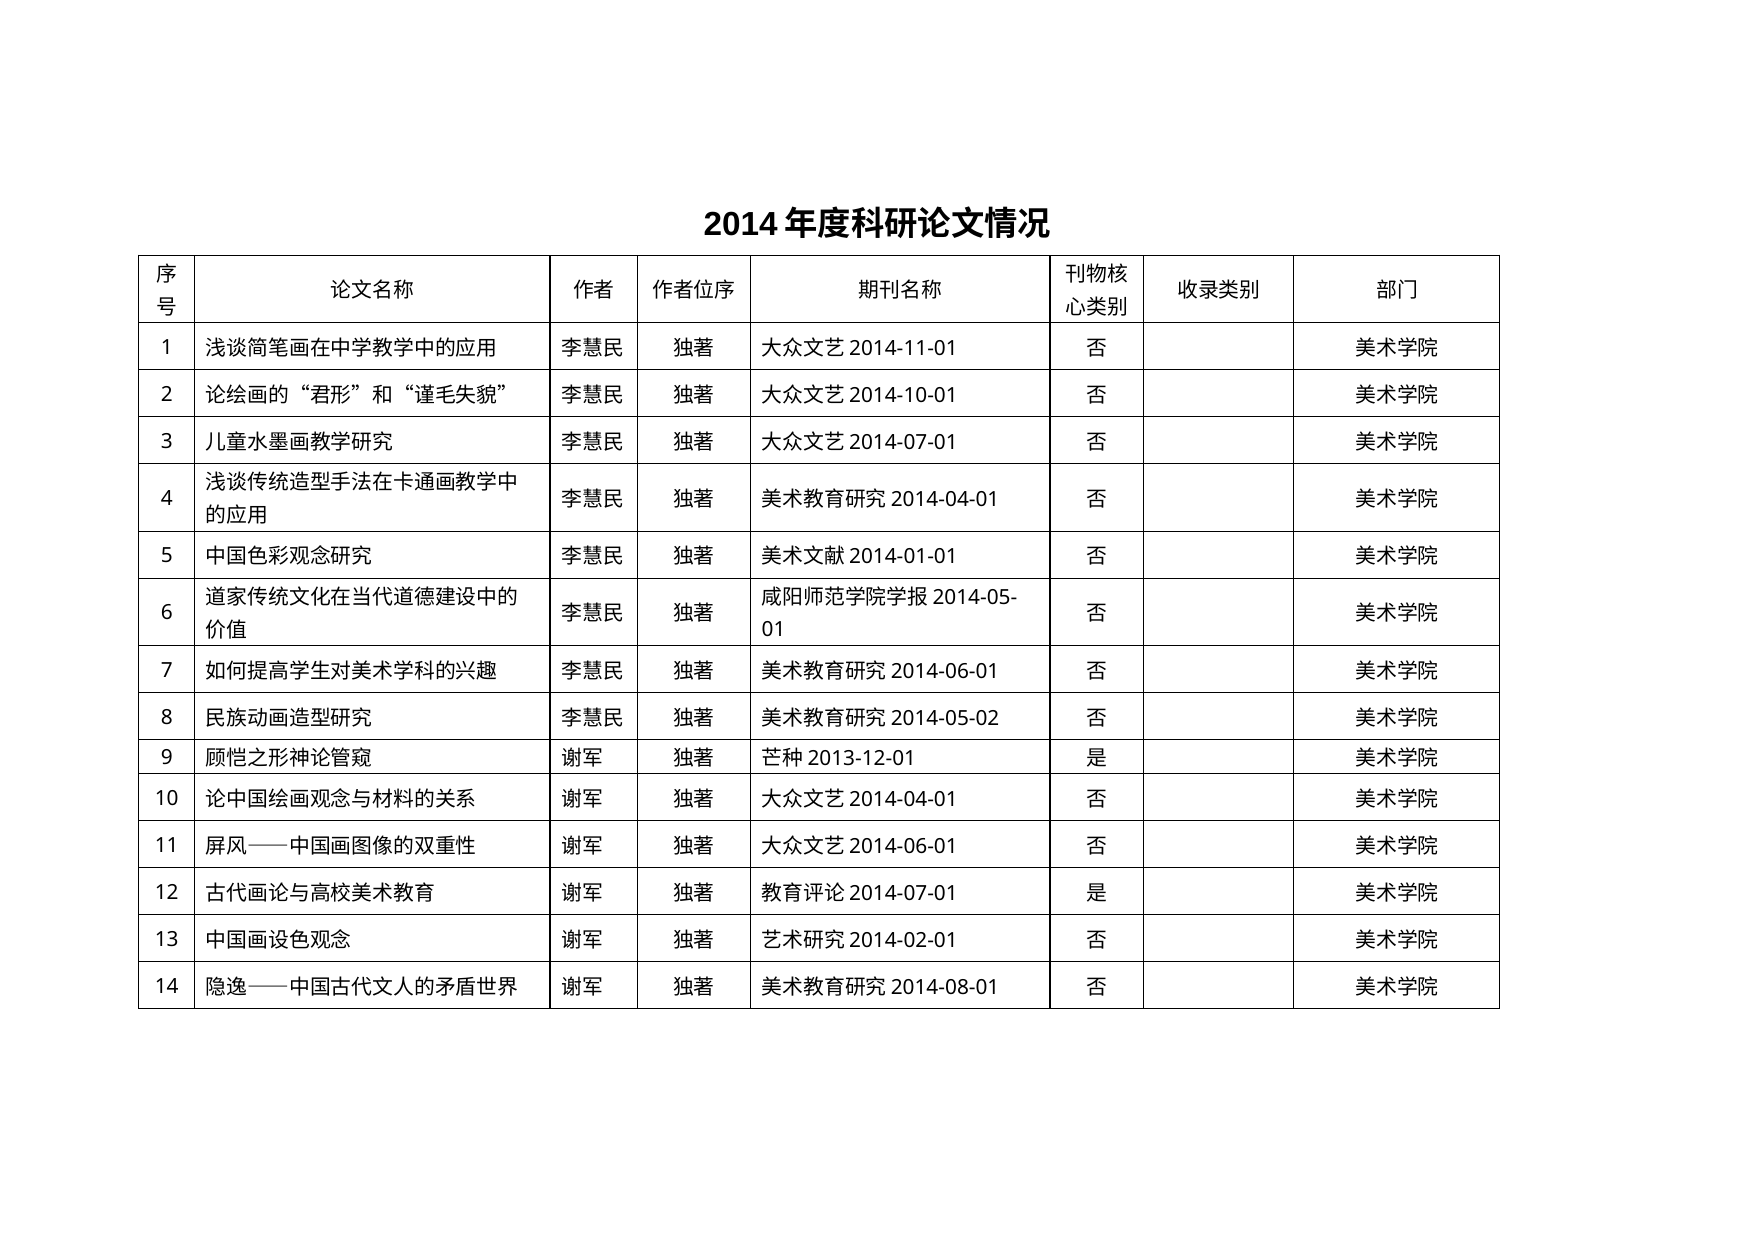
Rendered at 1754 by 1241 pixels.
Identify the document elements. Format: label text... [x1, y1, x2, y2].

table_cell 美术学院 [1294, 370, 1499, 416]
table_cell 大众文艺2014-06-01 [751, 821, 1049, 867]
table_cell 艺术研究2014-02-01 [751, 915, 1049, 961]
table_cell 屏风——中国画图像的双重性 [195, 821, 549, 867]
table_cell 大众文艺2014-04-01 [751, 774, 1049, 820]
table_cell 咸阳师范学院学报2014-05-01 [751, 579, 1049, 645]
table_cell 谢军 [551, 915, 637, 961]
table_cell [1144, 915, 1293, 961]
table_cell 美术学院 [1294, 740, 1499, 773]
table_cell 隐逸——中国古代文人的矛盾世界 [195, 962, 549, 1008]
table_cell 美术教育研究2014-06-01 [751, 646, 1049, 692]
table_cell 李慧民 [551, 464, 637, 531]
table_header 论文名称 [195, 256, 549, 322]
table_cell [1144, 868, 1293, 914]
table_cell 美术学院 [1294, 774, 1499, 820]
table_cell 李慧民 [551, 646, 637, 692]
table_cell 独著 [638, 774, 750, 820]
table_cell 谢军 [551, 774, 637, 820]
table_cell 独著 [638, 323, 750, 369]
table_cell 否 [1051, 915, 1143, 961]
table_cell 美术学院 [1294, 693, 1499, 739]
table_cell 14 [139, 962, 194, 1008]
table_cell [1144, 532, 1293, 577]
table_cell [1144, 370, 1293, 416]
table_header 收录类别 [1144, 256, 1293, 322]
table_cell 否 [1051, 962, 1143, 1008]
table_cell 美术学院 [1294, 464, 1499, 531]
table_cell 美术学院 [1294, 915, 1499, 961]
table_cell 独著 [638, 868, 750, 914]
table_cell 独著 [638, 370, 750, 416]
table_cell 否 [1051, 464, 1143, 531]
table_cell 李慧民 [551, 693, 637, 739]
table_cell 芒种2013-12-01 [751, 740, 1049, 773]
table_cell [1144, 740, 1293, 773]
table_cell 李慧民 [551, 579, 637, 645]
table_cell 否 [1051, 646, 1143, 692]
table_cell 教育评论2014-07-01 [751, 868, 1049, 914]
table_cell 中国色彩观念研究 [195, 532, 549, 577]
table_header 期刊名称 [751, 256, 1049, 322]
table_cell 顾恺之形神论管窥 [195, 740, 549, 773]
table_cell 美术学院 [1294, 579, 1499, 645]
table_cell 谢军 [551, 740, 637, 773]
table_cell 中国画设色观念 [195, 915, 549, 961]
table_cell [1144, 821, 1293, 867]
table_cell 美术教育研究2014-05-02 [751, 693, 1049, 739]
table_cell 道家传统文化在当代道德建设中的价值 [195, 579, 549, 645]
table_cell [1144, 693, 1293, 739]
table_cell 如何提高学生对美术学科的兴趣 [195, 646, 549, 692]
table_cell [1144, 323, 1293, 369]
table_cell 美术教育研究2014-08-01 [751, 962, 1049, 1008]
table_cell 儿童水墨画教学研究 [195, 417, 549, 463]
table_header 作者 [551, 256, 637, 322]
table_cell 13 [139, 915, 194, 961]
table_header 刊物核心类别 [1051, 256, 1143, 322]
table_cell 谢军 [551, 962, 637, 1008]
table_cell 论绘画的“君形”和“谨毛失貌” [195, 370, 549, 416]
table_cell 论中国绘画观念与材料的关系 [195, 774, 549, 820]
table_cell 独著 [638, 417, 750, 463]
table_cell 独著 [638, 740, 750, 773]
table_cell [1144, 464, 1293, 531]
table_cell 否 [1051, 323, 1143, 369]
table_cell [1144, 774, 1293, 820]
table_cell 独著 [638, 693, 750, 739]
table_cell 否 [1051, 417, 1143, 463]
table_cell 2 [139, 370, 194, 416]
table_cell 是 [1051, 740, 1143, 773]
table_cell 李慧民 [551, 532, 637, 577]
table_cell 是 [1051, 868, 1143, 914]
table_cell 浅谈简笔画在中学教学中的应用 [195, 323, 549, 369]
table_cell 7 [139, 646, 194, 692]
table_cell 独著 [638, 915, 750, 961]
table_cell 4 [139, 464, 194, 531]
table_cell 9 [139, 740, 194, 773]
table_cell 美术学院 [1294, 417, 1499, 463]
table_cell 否 [1051, 693, 1143, 739]
table_cell 否 [1051, 774, 1143, 820]
table_cell 独著 [638, 464, 750, 531]
table_cell 否 [1051, 821, 1143, 867]
table_cell 美术学院 [1294, 532, 1499, 577]
table_cell 独著 [638, 579, 750, 645]
table_cell 5 [139, 532, 194, 577]
table_header 序号 [139, 256, 194, 322]
table_cell 11 [139, 821, 194, 867]
table_header 作者位序 [638, 256, 750, 322]
table_cell 大众文艺2014-10-01 [751, 370, 1049, 416]
table_cell 美术学院 [1294, 646, 1499, 692]
table_cell 美术学院 [1294, 962, 1499, 1008]
table_cell 美术学院 [1294, 868, 1499, 914]
table_cell 独著 [638, 532, 750, 577]
table_cell 美术学院 [1294, 323, 1499, 369]
table_cell [1144, 417, 1293, 463]
table_cell 10 [139, 774, 194, 820]
table_cell 谢军 [551, 868, 637, 914]
table_cell 1 [139, 323, 194, 369]
table_cell 12 [139, 868, 194, 914]
table_cell 否 [1051, 579, 1143, 645]
table_cell 美术学院 [1294, 821, 1499, 867]
table_cell [1144, 579, 1293, 645]
table_cell 李慧民 [551, 323, 637, 369]
table_cell 李慧民 [551, 370, 637, 416]
table_cell 李慧民 [551, 417, 637, 463]
table_cell 8 [139, 693, 194, 739]
table_cell 民族动画造型研究 [195, 693, 549, 739]
table_cell 大众文艺2014-11-01 [751, 323, 1049, 369]
table_cell [1144, 646, 1293, 692]
table_cell 谢军 [551, 821, 637, 867]
table_cell 3 [139, 417, 194, 463]
table_cell 否 [1051, 532, 1143, 577]
text 2014年度科研论文情况 [150, 188, 1604, 254]
table_cell 否 [1051, 370, 1143, 416]
table_cell 美术教育研究2014-04-01 [751, 464, 1049, 531]
table_cell 6 [139, 579, 194, 645]
table_header 部门 [1294, 256, 1499, 322]
table_cell 古代画论与高校美术教育 [195, 868, 549, 914]
table_cell 浅谈传统造型手法在卡通画教学中的应用 [195, 464, 549, 531]
table_cell 独著 [638, 821, 750, 867]
table_cell 独著 [638, 646, 750, 692]
table_cell 独著 [638, 962, 750, 1008]
table_cell 大众文艺2014-07-01 [751, 417, 1049, 463]
table_cell [1144, 962, 1293, 1008]
table_cell 美术文献2014-01-01 [751, 532, 1049, 577]
